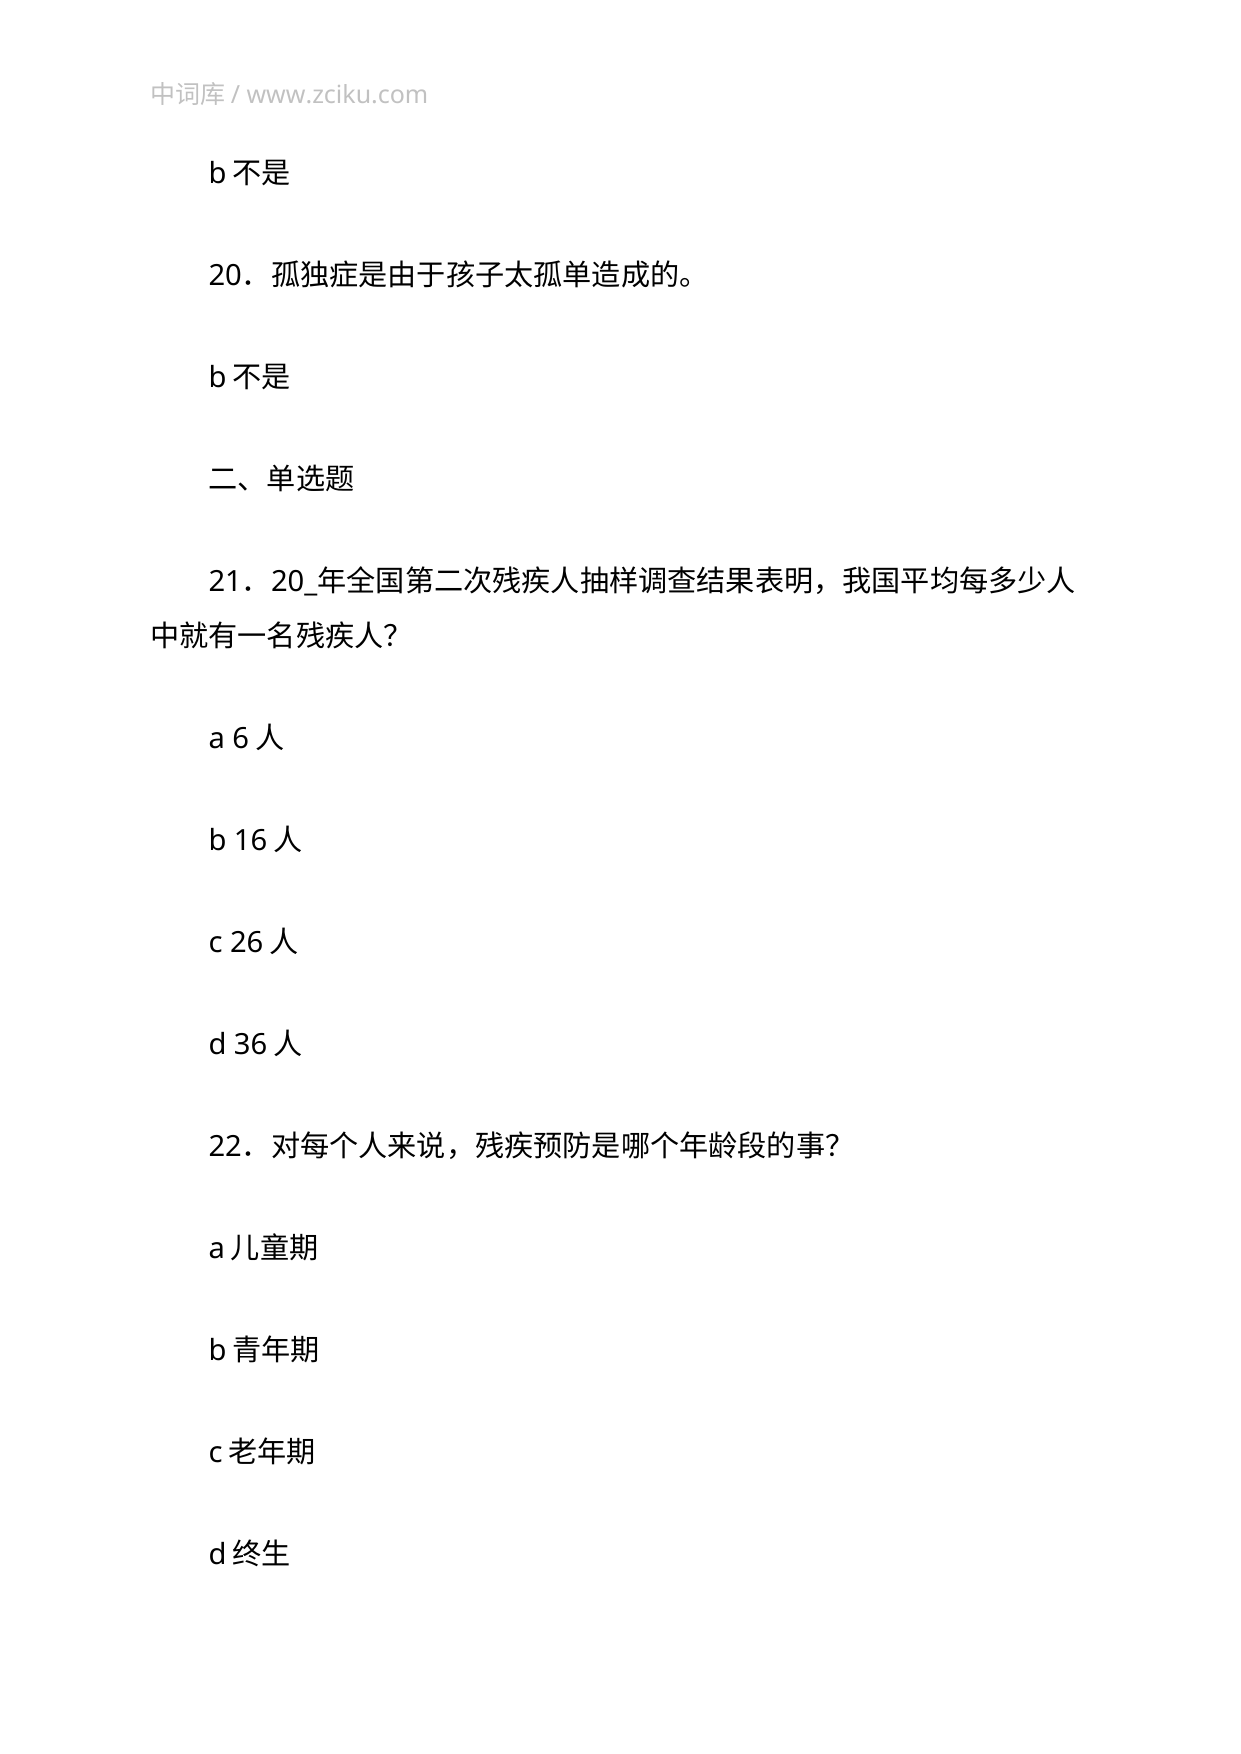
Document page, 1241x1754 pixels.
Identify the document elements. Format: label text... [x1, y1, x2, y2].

text d 36人 [150, 1020, 1090, 1063]
text a 6人 [150, 714, 1090, 757]
text 20．孤独症是由于孩子太孤单造成的。 [150, 252, 1090, 294]
text 21．20_年全国第二次残疾人抽样调查结果表明，我国平均每多少人中就有一名残疾人？ [150, 558, 1090, 655]
text b不是 [150, 150, 1090, 192]
text c 26人 [150, 918, 1090, 961]
text b青年期 [150, 1326, 1090, 1369]
text b不是 [150, 354, 1090, 396]
text b 16人 [150, 816, 1090, 859]
text 22．对每个人来说，残疾预防是哪个年龄段的事？ [150, 1122, 1090, 1165]
text 二、单选题 [150, 456, 1090, 498]
text d终生 [150, 1530, 1090, 1573]
text a儿童期 [150, 1224, 1090, 1267]
text c老年期 [150, 1428, 1090, 1471]
